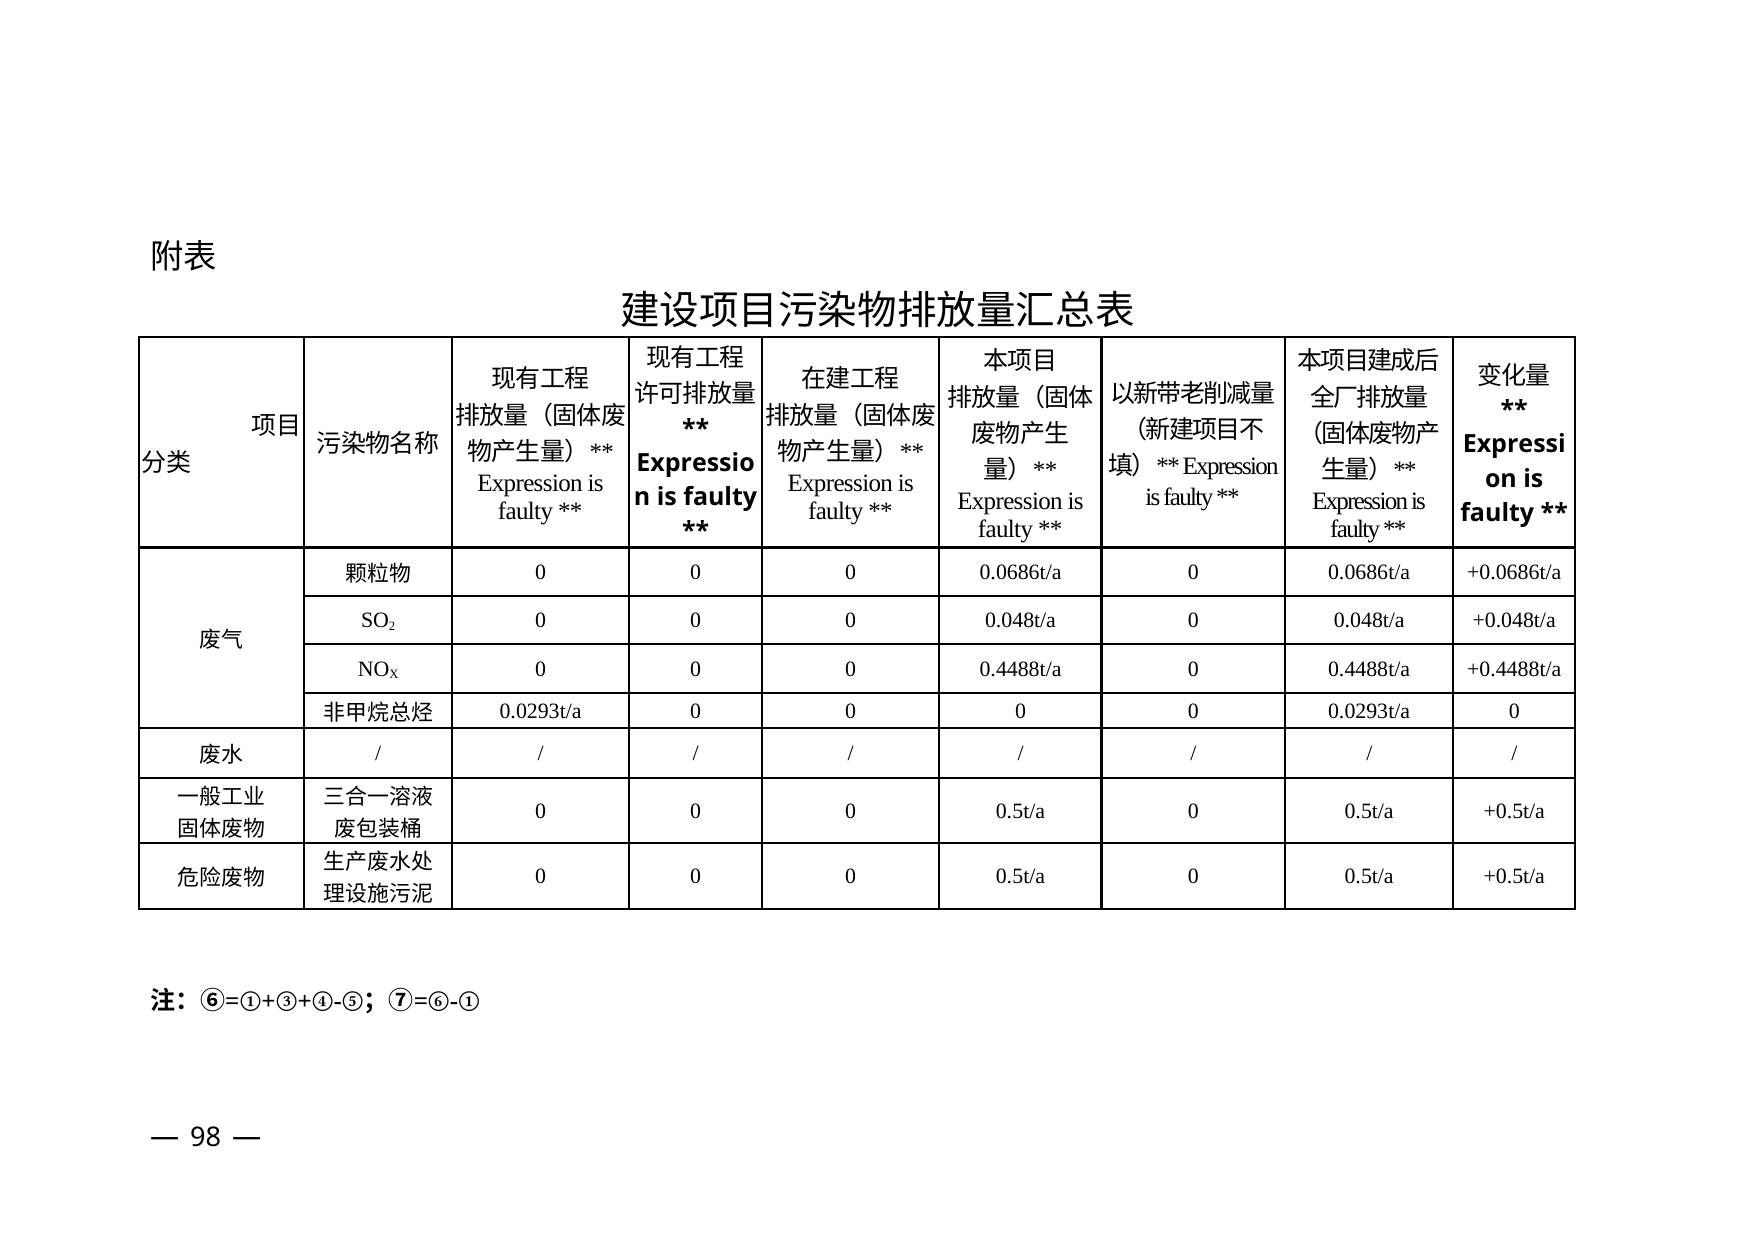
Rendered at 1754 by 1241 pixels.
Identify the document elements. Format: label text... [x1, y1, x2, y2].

table_cell 0.0293t/a [1286, 694, 1452, 727]
text 附表 [150, 230, 1604, 278]
table_cell 0 [1103, 844, 1284, 908]
table_cell 0.048t/a [940, 597, 1100, 643]
table_header 变化量 ⑦ [1454, 338, 1574, 546]
table_cell 非甲烷总烃 [305, 694, 451, 727]
table_cell 0 [630, 549, 761, 595]
table_cell 0 [1103, 779, 1284, 842]
table_cell 0 [1103, 694, 1284, 727]
table_cell 0.5t/a [940, 844, 1100, 908]
table_cell 0 [1103, 645, 1284, 692]
table_header 现有工程 许可排放量 ② [630, 338, 761, 546]
table_cell 0 [630, 597, 761, 643]
table_cell 0.5t/a [1286, 844, 1452, 908]
table_cell 0 [763, 779, 938, 842]
table_cell 0.5t/a [940, 779, 1100, 842]
table_cell +0.048t/a [1454, 597, 1574, 643]
table_cell 0 [1103, 549, 1284, 595]
text 建设项目污染物排放量汇总表 [150, 278, 1604, 336]
table_cell 0 [453, 645, 628, 692]
table_cell 0 [1454, 694, 1574, 727]
table_cell / [305, 729, 451, 777]
table_cell 0.0686t/a [1286, 549, 1452, 595]
table_header 现有工程 排放量（固体废物产生量）① [453, 338, 628, 546]
table_cell 0 [1103, 597, 1284, 643]
table_cell 颗粒物 [305, 549, 451, 595]
table_cell 一般工业 固体废物 [140, 779, 303, 842]
table_header 项目 分类 [140, 338, 303, 546]
table_cell 0 [763, 645, 938, 692]
table_cell 0.0686t/a [940, 549, 1100, 595]
table_cell / [1286, 729, 1452, 777]
table_cell 0.4488t/a [940, 645, 1100, 692]
table_cell 三合一溶液废包装桶 [305, 779, 451, 842]
table_header 本项目 排放量（固体废物产生量）④ [940, 338, 1100, 546]
table_cell / [453, 729, 628, 777]
table_cell 0 [453, 779, 628, 842]
table_cell 危险废物 [140, 844, 303, 908]
table_cell 0.0293t/a [453, 694, 628, 727]
table_cell 0 [630, 645, 761, 692]
table_cell / [630, 729, 761, 777]
table_cell / [1103, 729, 1284, 777]
table_cell 0.5t/a [1286, 779, 1452, 842]
table_cell +0.5t/a [1454, 779, 1574, 842]
table_cell 0 [630, 779, 761, 842]
table_cell 0 [453, 597, 628, 643]
table_cell 0 [453, 549, 628, 595]
table_cell 0 [940, 694, 1100, 727]
table_cell 0 [763, 549, 938, 595]
table_cell 0 [630, 694, 761, 727]
table_cell 生产废水处理设施污泥 [305, 844, 451, 908]
table_cell 废气 [140, 549, 303, 727]
table_cell +0.0686t/a [1454, 549, 1574, 595]
table_cell NOX [305, 645, 451, 692]
table_cell / [763, 729, 938, 777]
table_cell SO2 [305, 597, 451, 643]
table_cell 0.4488t/a [1286, 645, 1452, 692]
table_cell / [940, 729, 1100, 777]
table_cell 0 [453, 844, 628, 908]
table_cell / [1454, 729, 1574, 777]
text 注：⑥=①+③+④-⑤；⑦=⑥-① [150, 981, 1604, 1017]
table_cell 0 [763, 844, 938, 908]
table_cell 废水 [140, 729, 303, 777]
table_cell 0.048t/a [1286, 597, 1452, 643]
table_cell +0.5t/a [1454, 844, 1574, 908]
table_cell 0 [630, 844, 761, 908]
table_cell +0.4488t/a [1454, 645, 1574, 692]
table_cell 0 [763, 597, 938, 643]
table_header 本项目建成后 全厂排放量（固体废物产生量）⑥ [1286, 338, 1452, 546]
table_header 以新带老削减量 （新建项目不填）⑤ [1103, 338, 1284, 546]
table_cell 0 [763, 694, 938, 727]
table_header 在建工程 排放量（固体废物产生量）③ [763, 338, 938, 546]
table_header 污染物名称 [305, 338, 451, 546]
